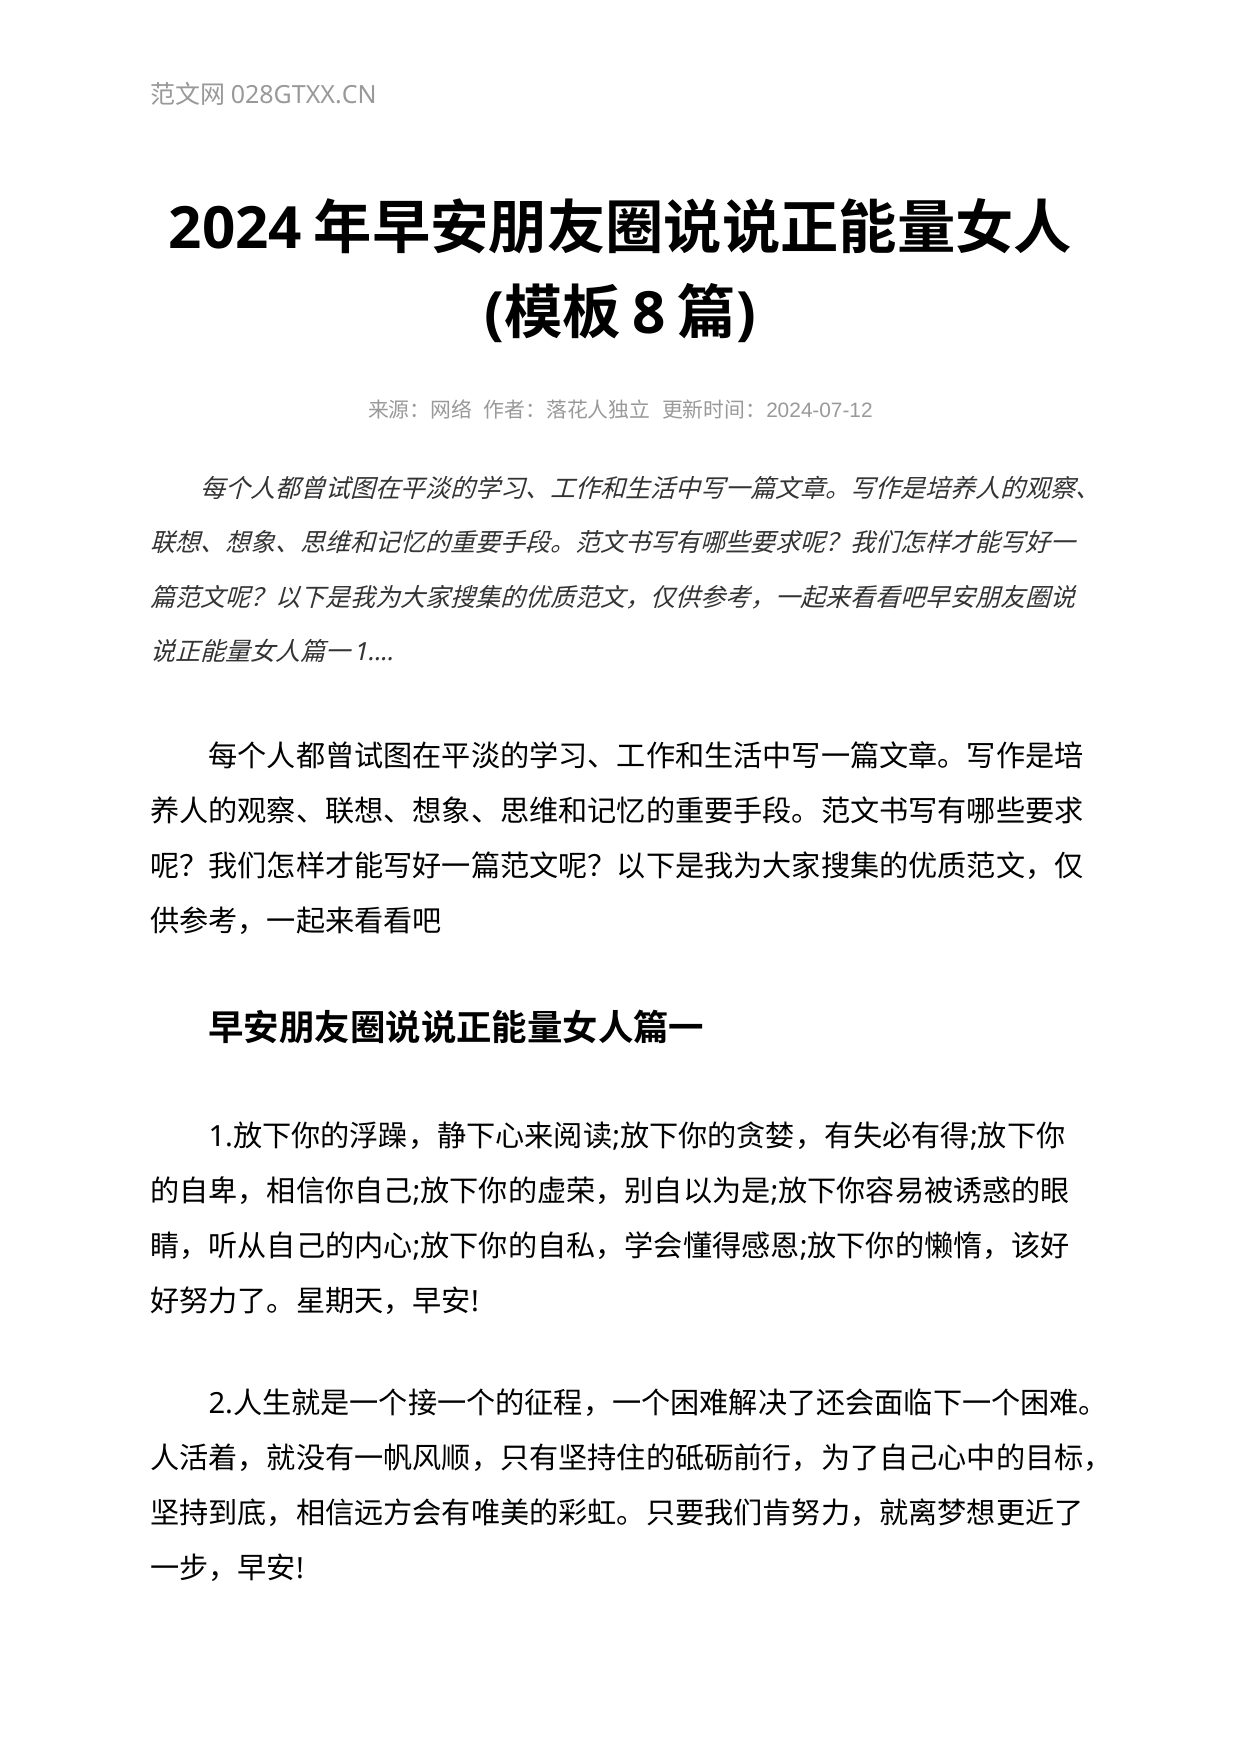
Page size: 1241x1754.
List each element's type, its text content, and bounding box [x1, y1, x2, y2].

text 1.放下你的浮躁，静下心来阅读;放下你的贪婪，有失必有得;放下你的自卑，相信你自己;放下你的虚荣，别自以为是;放下你容易被诱惑的眼睛，听从自己的内心;放下你的自私，学会懂得感恩;放下你的懒惰，该好好努力了。星期天，早安! [150, 1113, 1090, 1320]
text 每个人都曾试图在平淡的学习、工作和生活中写一篇文章。写作是培养人的观察、联想、想象、思维和记忆的重要手段。范文书写有哪些要求呢？我们怎样才能写好一篇范文呢？以下是我为大家搜集的优质范文，仅供参考，一起来看看吧早安朋友圈说说正能量女人篇一1.... [150, 468, 1090, 668]
text 来源：网络 作者：落花人独立 更新时间：2024-07-12 [150, 398, 1090, 422]
text 2.人生就是一个接一个的征程，一个困难解决了还会面临下一个困难。人活着，就没有一帆风顺，只有坚持住的砥砺前行，为了自己心中的目标，坚持到底，相信远方会有唯美的彩虹。只要我们肯努力，就离梦想更近了一步，早安! [150, 1380, 1090, 1587]
text 早安朋友圈说说正能量女人篇一 [150, 999, 1090, 1051]
subtitle 2024年早安朋友圈说说正能量女人(模板8篇) [150, 181, 1090, 351]
text 每个人都曾试图在平淡的学习、工作和生活中写一篇文章。写作是培养人的观察、联想、想象、思维和记忆的重要手段。范文书写有哪些要求呢？我们怎样才能写好一篇范文呢？以下是我为大家搜集的优质范文，仅供参考，一起来看看吧 [150, 733, 1090, 940]
